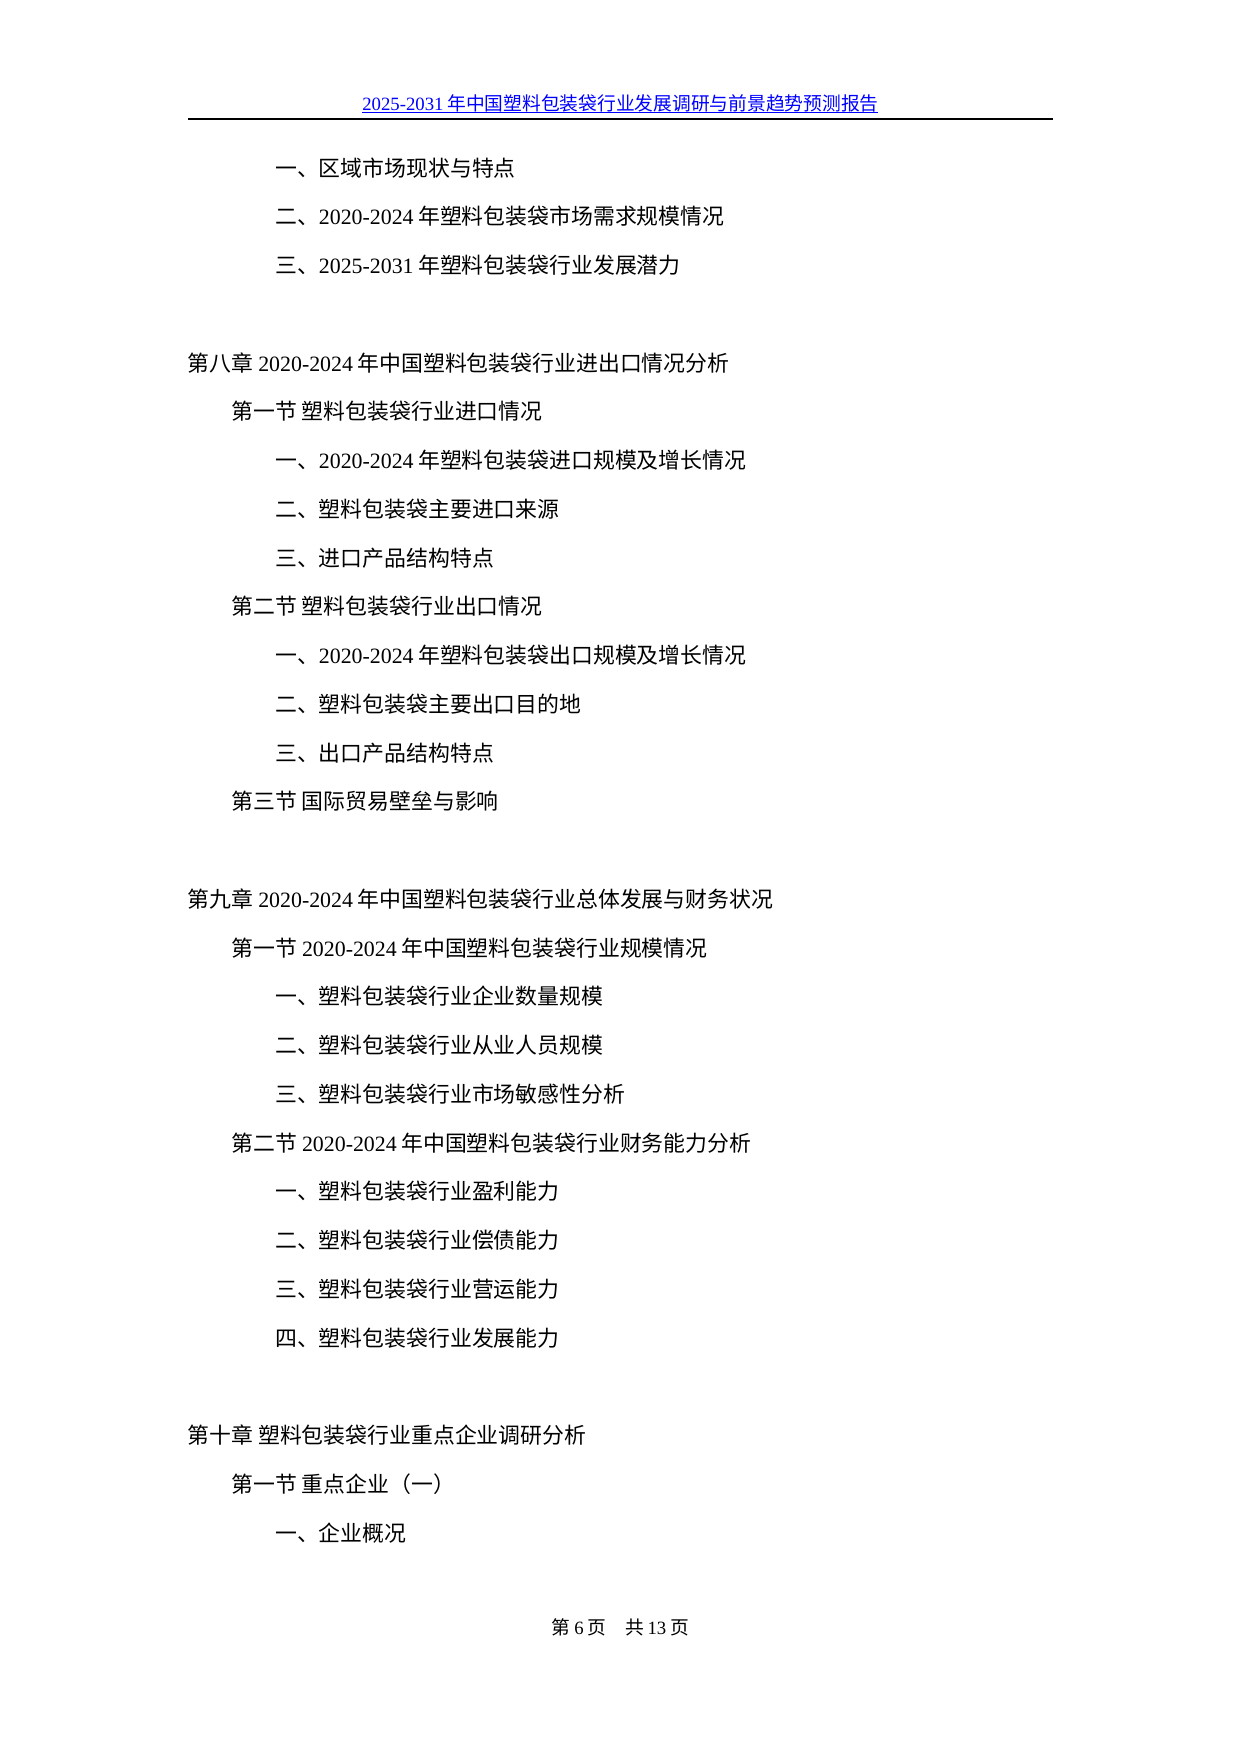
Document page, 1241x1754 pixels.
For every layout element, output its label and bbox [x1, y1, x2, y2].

text [187, 150, 1053, 1548]
